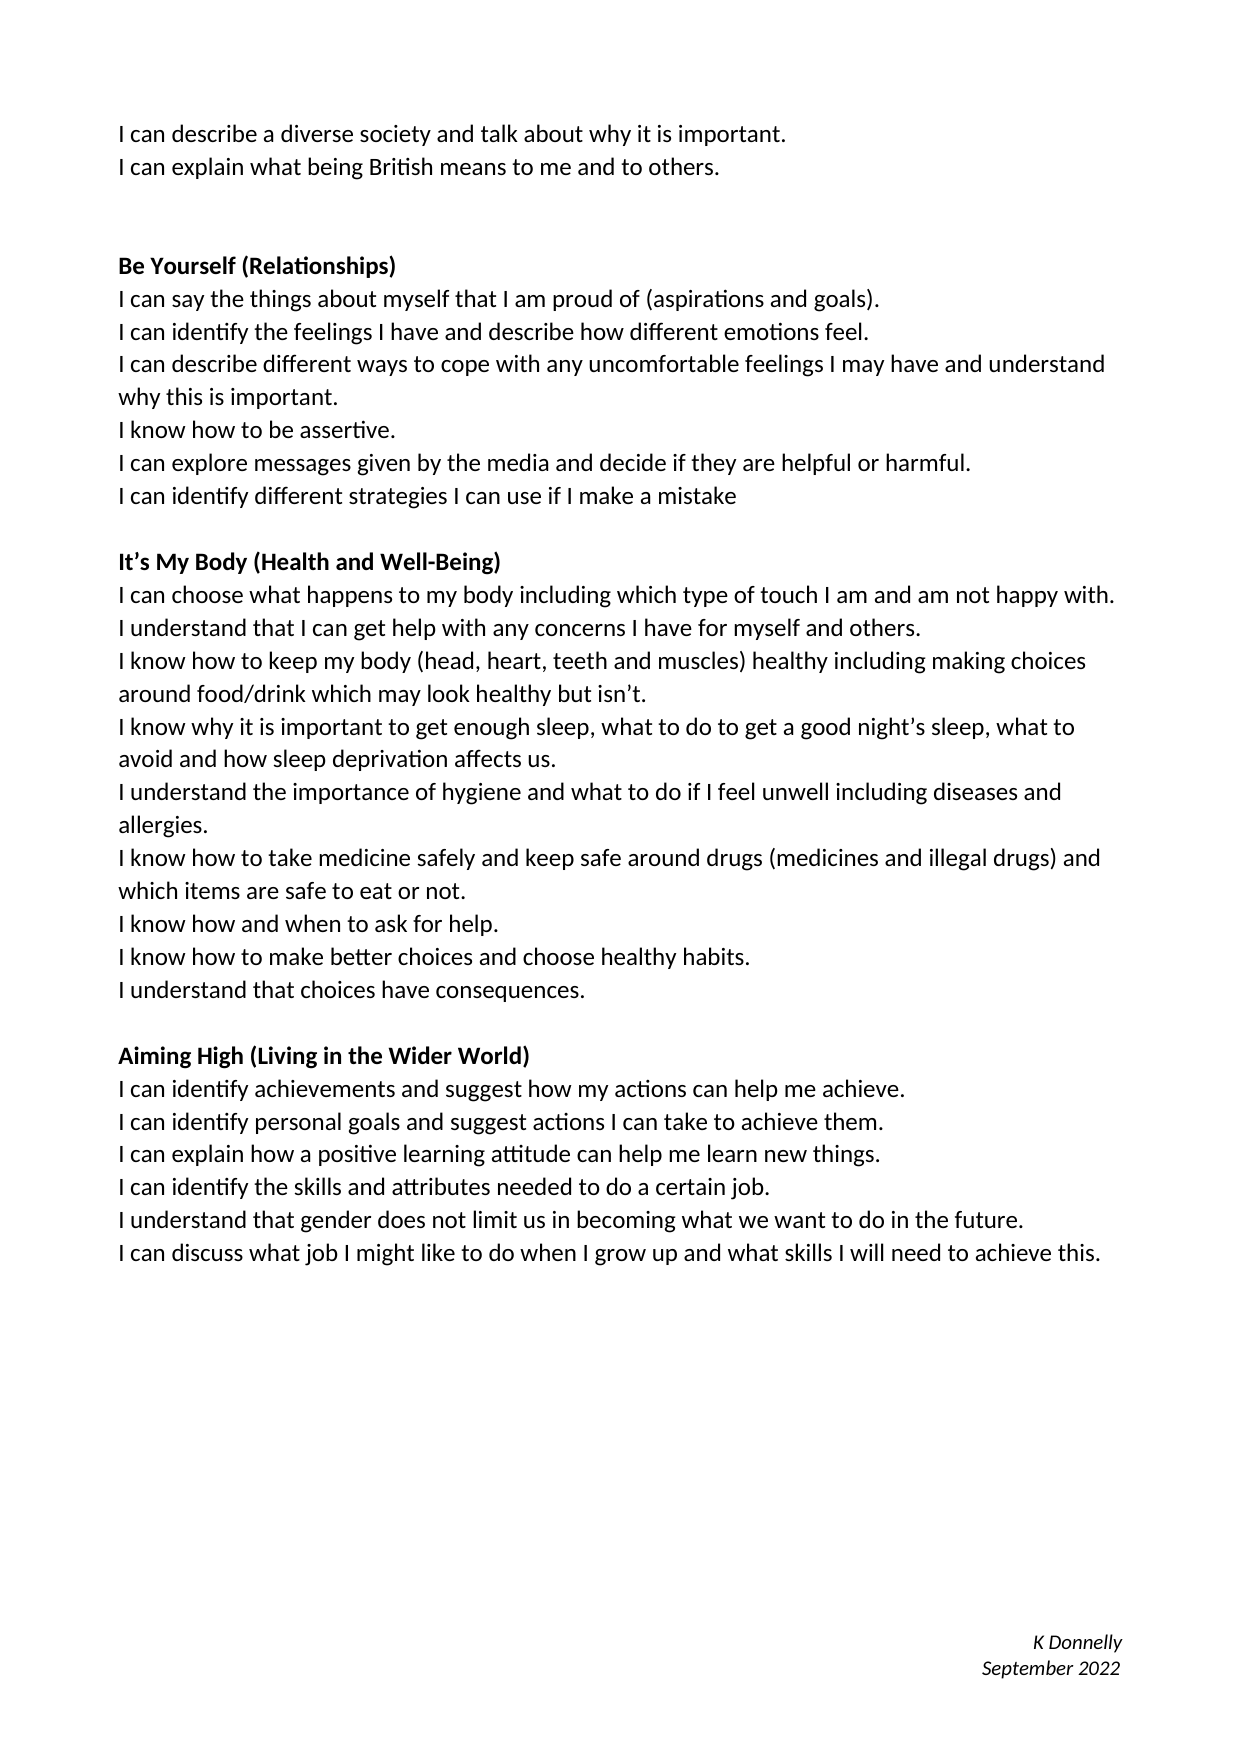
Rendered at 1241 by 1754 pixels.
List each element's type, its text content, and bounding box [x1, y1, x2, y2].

text I can describe different ways to cope with any uncomfortable feelings I may have and understand why this is important. [118, 348, 1122, 412]
text I know how to keep my body (head, heart, teeth and muscles) healthy including making choices around food/drink which may look healthy but isn’t. [118, 645, 1122, 708]
text I understand that gender does not limit us in becoming what we want to do in the future. [118, 1204, 1122, 1235]
text I know why it is important to get enough sleep, what to do to get a good night’s sleep, what to avoid and how sleep deprivation affects us. [118, 711, 1122, 774]
text It’s My Body (Health and Well-Being) [118, 546, 1122, 577]
text I can identify different strategies I can use if I make a mistake [118, 480, 1122, 511]
text I can explore messages given by the media and decide if they are helpful or harmful. [118, 447, 1122, 478]
text I can identify the feelings I have and describe how different emotions feel. [118, 316, 1122, 346]
text Aiming High (Living in the Wider World) [118, 1040, 1122, 1070]
text I can describe a diverse society and talk about why it is important. [118, 118, 1122, 149]
text I can explain what being British means to me and to others. [118, 151, 1122, 182]
text I can identify achievements and suggest how my actions can help me achieve. [118, 1073, 1122, 1103]
text I can identify personal goals and suggest actions I can take to achieve them. [118, 1106, 1122, 1136]
text I can identify the skills and attributes needed to do a certain job. [118, 1171, 1122, 1202]
text I know how to take medicine safely and keep safe around drugs (medicines and illegal drugs) and which items are safe to eat or not. [118, 842, 1122, 906]
text I can explain how a positive learning attitude can help me learn new things. [118, 1138, 1122, 1169]
text I know how and when to ask for help. [118, 908, 1122, 939]
text I understand the importance of hygiene and what to do if I feel unwell including diseases and allergies. [118, 776, 1122, 840]
text I can discuss what job I might like to do when I grow up and what skills I will need to achieve this. [118, 1237, 1122, 1268]
text I know how to make better choices and choose healthy habits. [118, 941, 1122, 972]
text I can say the things about myself that I am proud of (aspirations and goals). [118, 283, 1122, 313]
text I understand that I can get help with any concerns I have for myself and others. [118, 612, 1122, 642]
text I can choose what happens to my body including which type of touch I am and am not happy with. [118, 579, 1122, 609]
text I understand that choices have consequences. [118, 974, 1122, 1004]
text I know how to be assertive. [118, 414, 1122, 445]
text Be Yourself (Relationships) [118, 250, 1122, 280]
